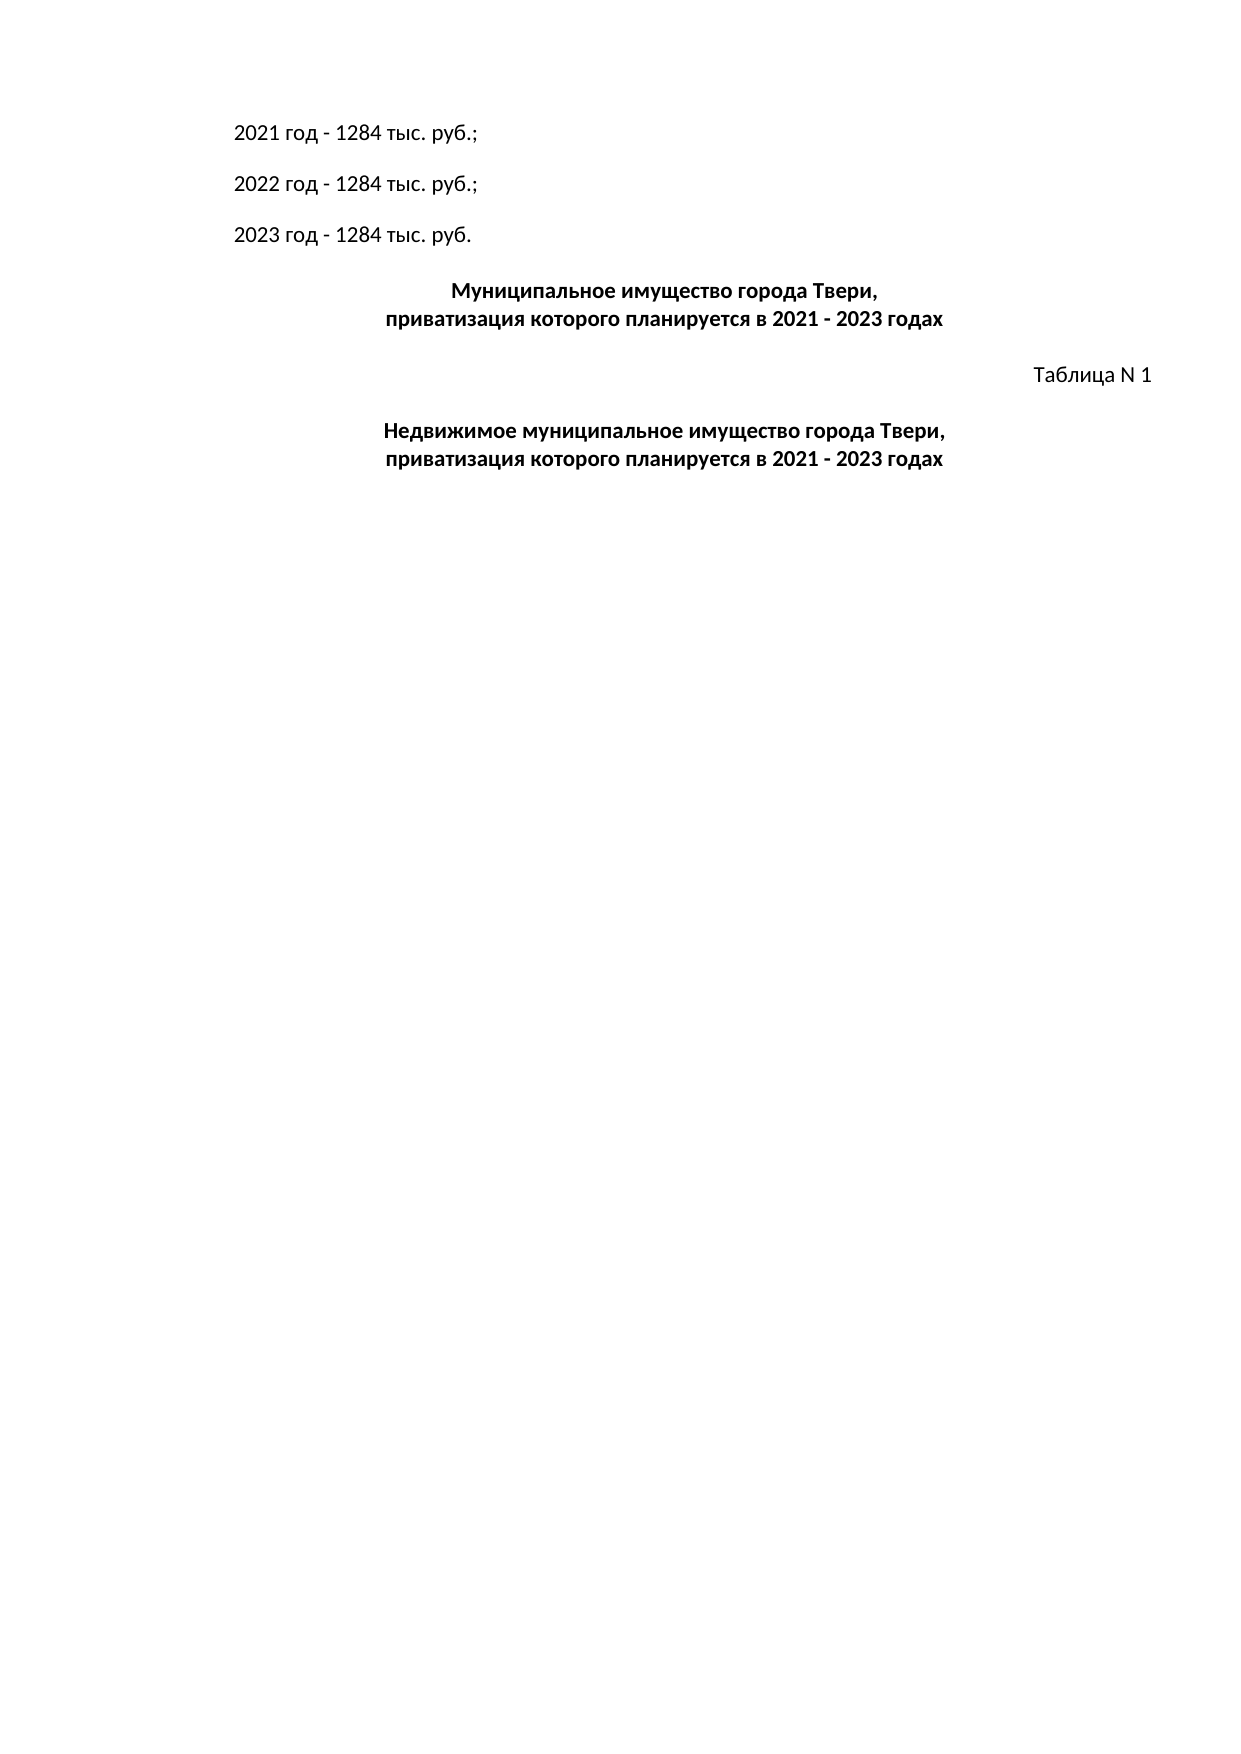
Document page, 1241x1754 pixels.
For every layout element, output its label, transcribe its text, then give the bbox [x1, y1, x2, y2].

text 2023 год - 1284 тыс. руб. [177, 220, 1152, 248]
title приватизация которого планируется в 2021 - 2023 годах [177, 304, 1152, 332]
text 2022 год - 1284 тыс. руб.; [177, 169, 1152, 197]
text Таблица N 1 [177, 360, 1152, 388]
text 2021 год - 1284 тыс. руб.; [177, 118, 1152, 146]
title приватизация которого планируется в 2021 - 2023 годах [177, 444, 1152, 472]
title Недвижимое муниципальное имущество города Твери, [177, 416, 1152, 444]
title Муниципальное имущество города Твери, [177, 276, 1152, 304]
